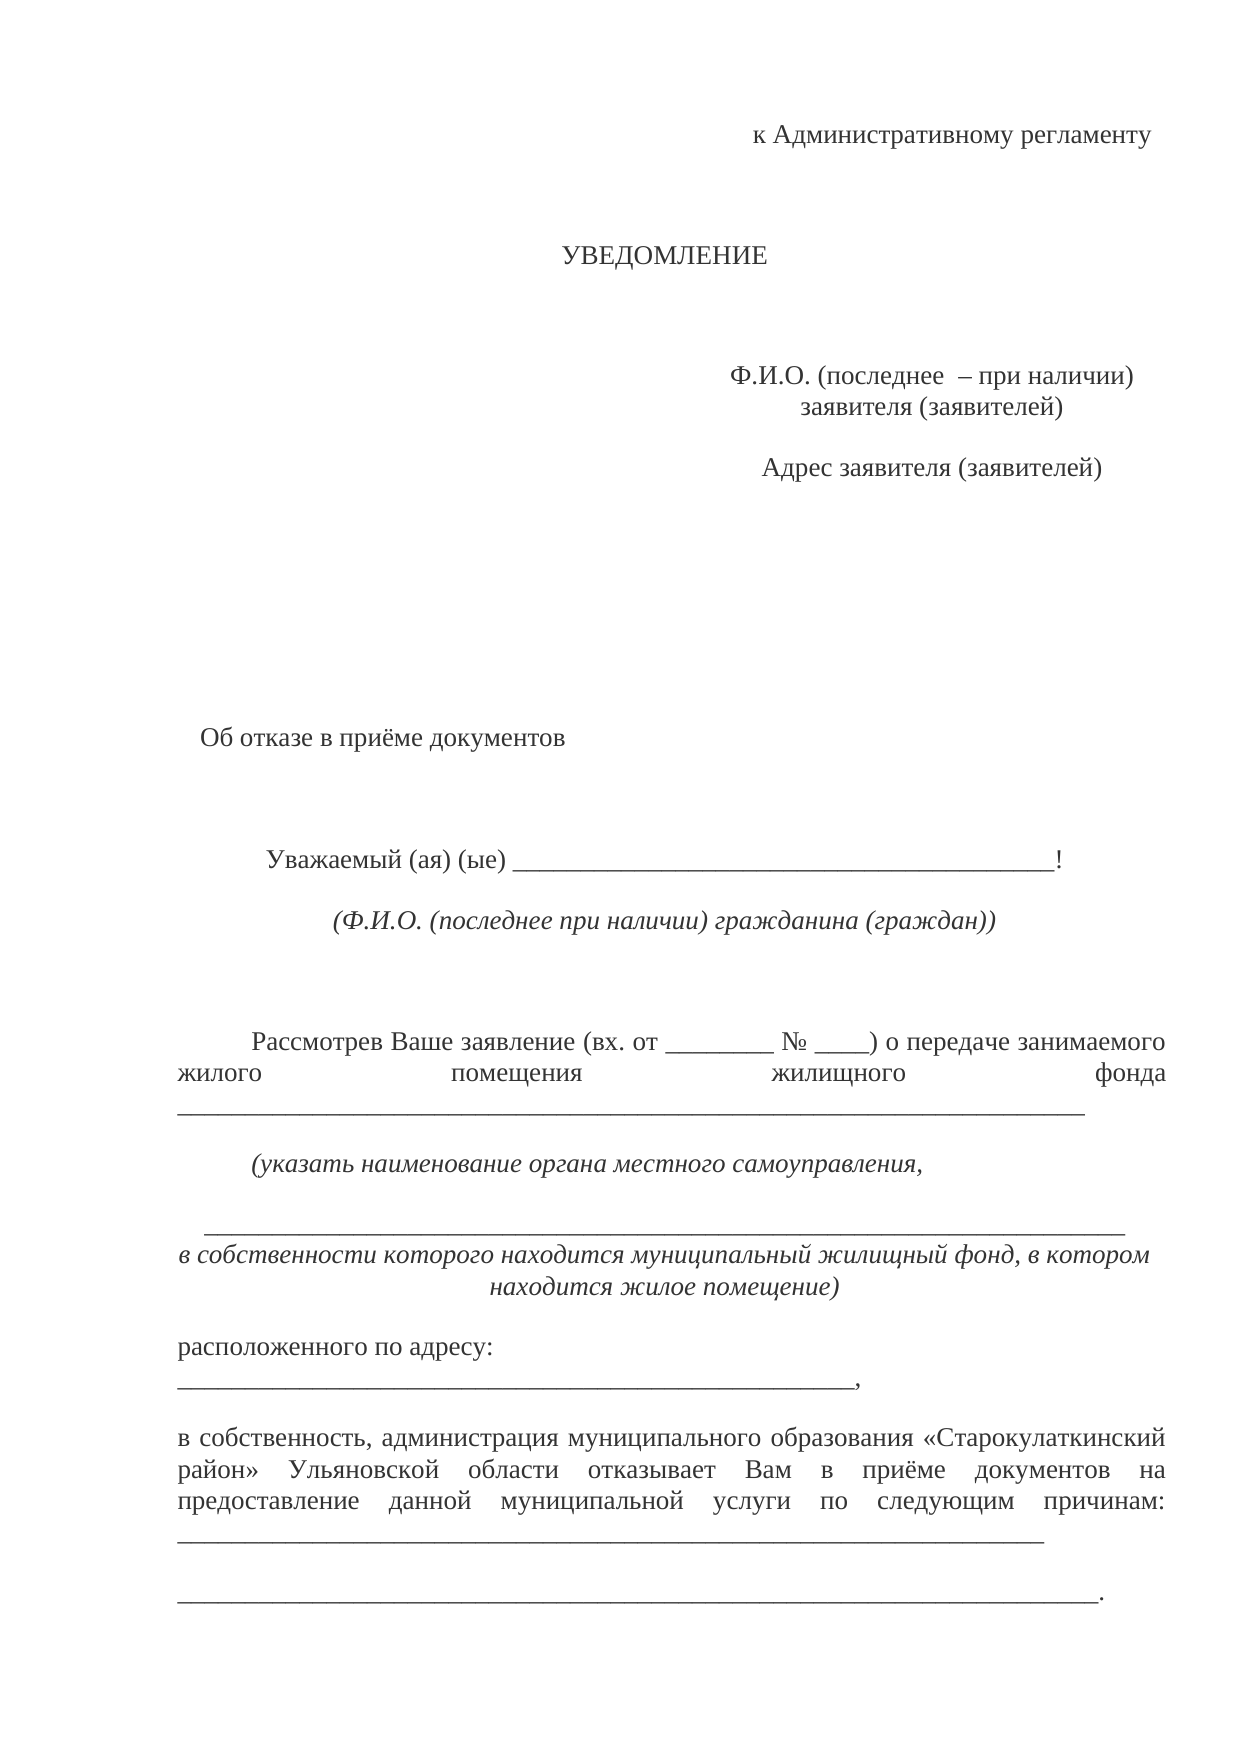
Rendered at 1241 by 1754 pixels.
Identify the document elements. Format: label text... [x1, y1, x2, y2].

text Рассмотрев Ваше заявление (вх. от ________ № ____) о передаче занимаемого жилого помещения жилищного фонда ___________________________________________________________________ [177, 1024, 1167, 1118]
text (указать наименование органа местного самоуправления, [177, 1147, 1167, 1178]
text ____________________________________________________________________. [177, 1575, 1152, 1606]
text в собственность, администрация муниципального образования «Старокулаткинский район» Ульяновской области отказывает Вам в приёме документов на предоставление данной муниципальной услуги по следующим причинам: ________________________________________________________________ [177, 1422, 1167, 1546]
text к Административному регламенту [177, 118, 1152, 149]
text (Ф.И.О. (последнее при наличии) гражданина (граждан)) [177, 904, 1152, 935]
table_header Ф.И.О. (последнее – при наличии) заявителя (заявителей) Адрес заявителя (заявителей) [690, 359, 1174, 752]
text расположенного по адресу: __________________________________________________, [177, 1330, 1167, 1392]
text Уважаемый (ая) (ые) ________________________________________! [177, 844, 1152, 875]
text ____________________________________________________________________ в собственности которого находится муниципальный жилищный фонд, в котором находится жилое помещение) [177, 1207, 1152, 1301]
text УВЕДОМЛЕНИЕ [177, 239, 1152, 270]
table_header Об отказе в приёме документов [189, 359, 689, 752]
